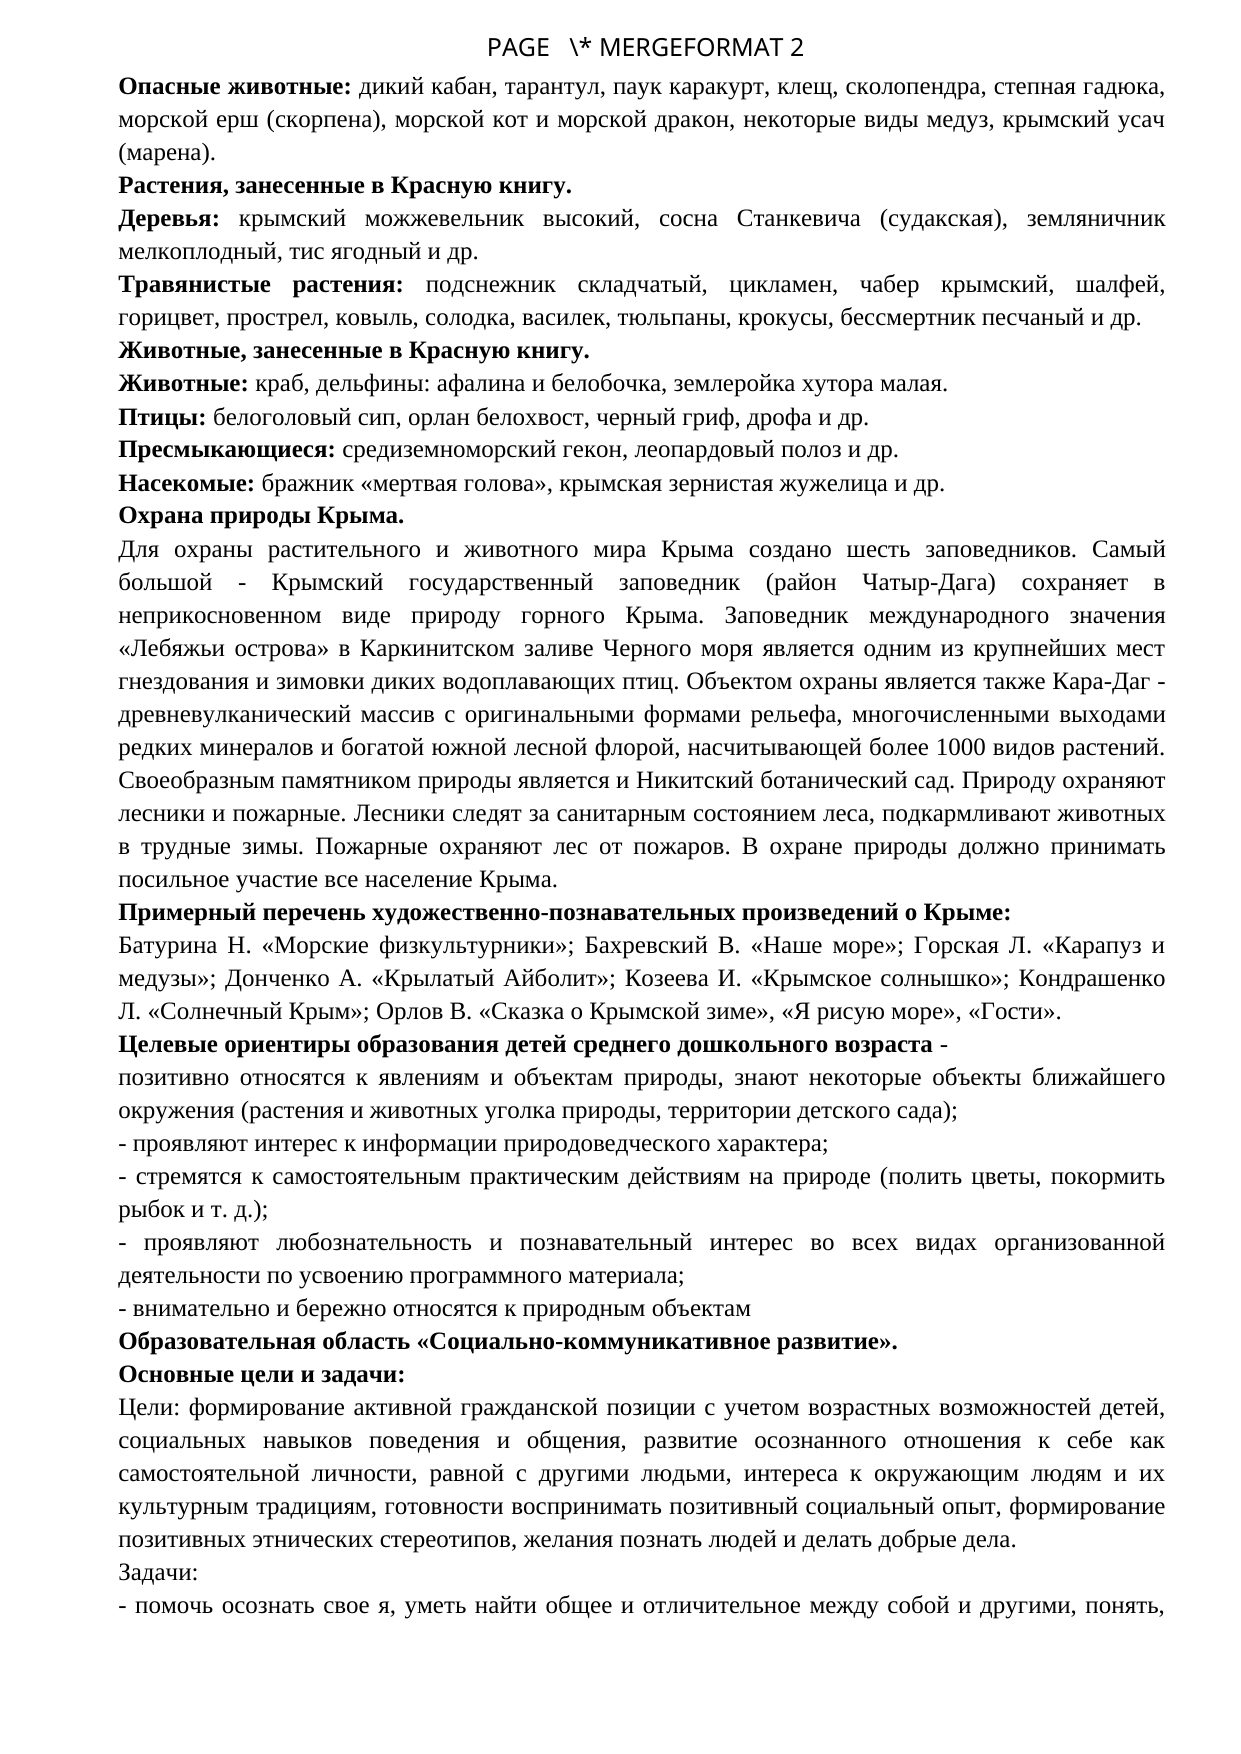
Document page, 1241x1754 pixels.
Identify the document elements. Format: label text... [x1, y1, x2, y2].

text - проявляют любознательность и познавательный интерес во всех видах организованной деятельности по усвоению программного материала; [118, 1227, 1167, 1289]
text - внимательно и бережно относятся к природным объектам [118, 1293, 1167, 1322]
text Задачи: [118, 1557, 1167, 1586]
text Животные: краб, дельфины: афалина и белобочка, землеройка хутора малая. [118, 368, 1167, 397]
text Примерный перечень художественно-познавательных произведений о Крыме: [118, 897, 1167, 926]
text - проявляют интерес к информации природоведческого характера; [118, 1128, 1167, 1157]
text Цели: формирование активной гражданской позиции с учетом возрастных возможностей детей, социальных навыков поведения и общения, развитие осознанного отношения к себе как самостоятельной личности, равной с другими людьми, интереса к окружающим людям и их культурным традициям, готовности воспринимать позитивный социальный опыт, формирование позитивных этнических стереотипов, желания познать людей и делать добрые дела. [118, 1392, 1167, 1553]
text - стремятся к самостоятельным практическим действиям на природе (полить цветы, покормить рыбок и т. д.); [118, 1161, 1167, 1223]
text Насекомые: бражник «мертвая голова», крымская зернистая жужелица и др. [118, 468, 1167, 496]
text Растения, занесенные в Красную книгу. [118, 170, 1167, 199]
text позитивно относятся к явлениям и объектам природы, знают некоторые объекты ближайшего окружения (растения и животных уголка природы, территории детского сада); [118, 1062, 1167, 1124]
text Образовательная область «Социально-коммуникативное развитие». [118, 1326, 1167, 1355]
text Охрана природы Крыма. [118, 501, 1167, 529]
text Основные цели и задачи: [118, 1359, 1167, 1388]
text Опасные животные: дикий кабан, тарантул, паук каракурт, клещ, сколопендра, степная гадюка, морской ерш (скорпена), морской кот и морской дракон, некоторые виды медуз, крымский усач (марена). [118, 71, 1167, 166]
text Животные, занесенные в Красную книгу. [118, 336, 1167, 364]
text Батурина Н. «Морские физкультурники»; Бахревский В. «Наше море»; Горская Л. «Карапуз и медузы»; Донченко А. «Крылатый Айболит»; Козеева И. «Крымское солнышко»; Кондрашенко Л. «Солнечный Крым»; Орлов В. «Сказка о Крымской зиме», «Я рисую море», «Гости». [118, 930, 1167, 1025]
text Пресмыкающиеся: средиземноморский гекон, леопардовый полоз и др. [118, 434, 1167, 463]
text Птицы: белоголовый сип, орлан белохвост, черный гриф, дрофа и др. [118, 402, 1167, 430]
text Деревья: крымский можжевельник высокий, сосна Станкевича (судакская), земляничник мелкоплодный, тис ягодный и др. [118, 203, 1167, 265]
text Травянистые растения: подснежник складчатый, цикламен, чабер крымский, шалфей, горицвет, прострел, ковыль, солодка, василек, тюльпаны, крокусы, бессмертник песчаный и др. [118, 269, 1167, 331]
text Целевые ориентиры образования детей среднего дошкольного возраста - [118, 1029, 1167, 1058]
text Для охраны растительного и животного мира Крыма создано шесть заповедников. Самый большой - Крымский государственный заповедник (район Чатыр-Дага) сохраняет в неприкосновенном виде природу горного Крыма. Заповедник международного значения «Лебяжьи острова» в Каркинитском заливе Черного моря является одним из крупнейших мест гнездования и зимовки диких водоплавающих птиц. Объектом охраны является также Кара-Даг - древневулканический массив с оригинальными формами рельефа, многочисленными выходами редких минералов и богатой южной лесной флорой, насчитывающей более 1000 видов растений. Своеобразным памятником природы является и Никитский ботанический сад. Природу охраняют лесники и пожарные. Лесники следят за санитарным состоянием леса, подкармливают животных в трудные зимы. Пожарные охраняют лес от пожаров. В охране природы должно принимать посильное участие все население Крыма. [118, 534, 1167, 893]
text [118, 1590, 1167, 1619]
